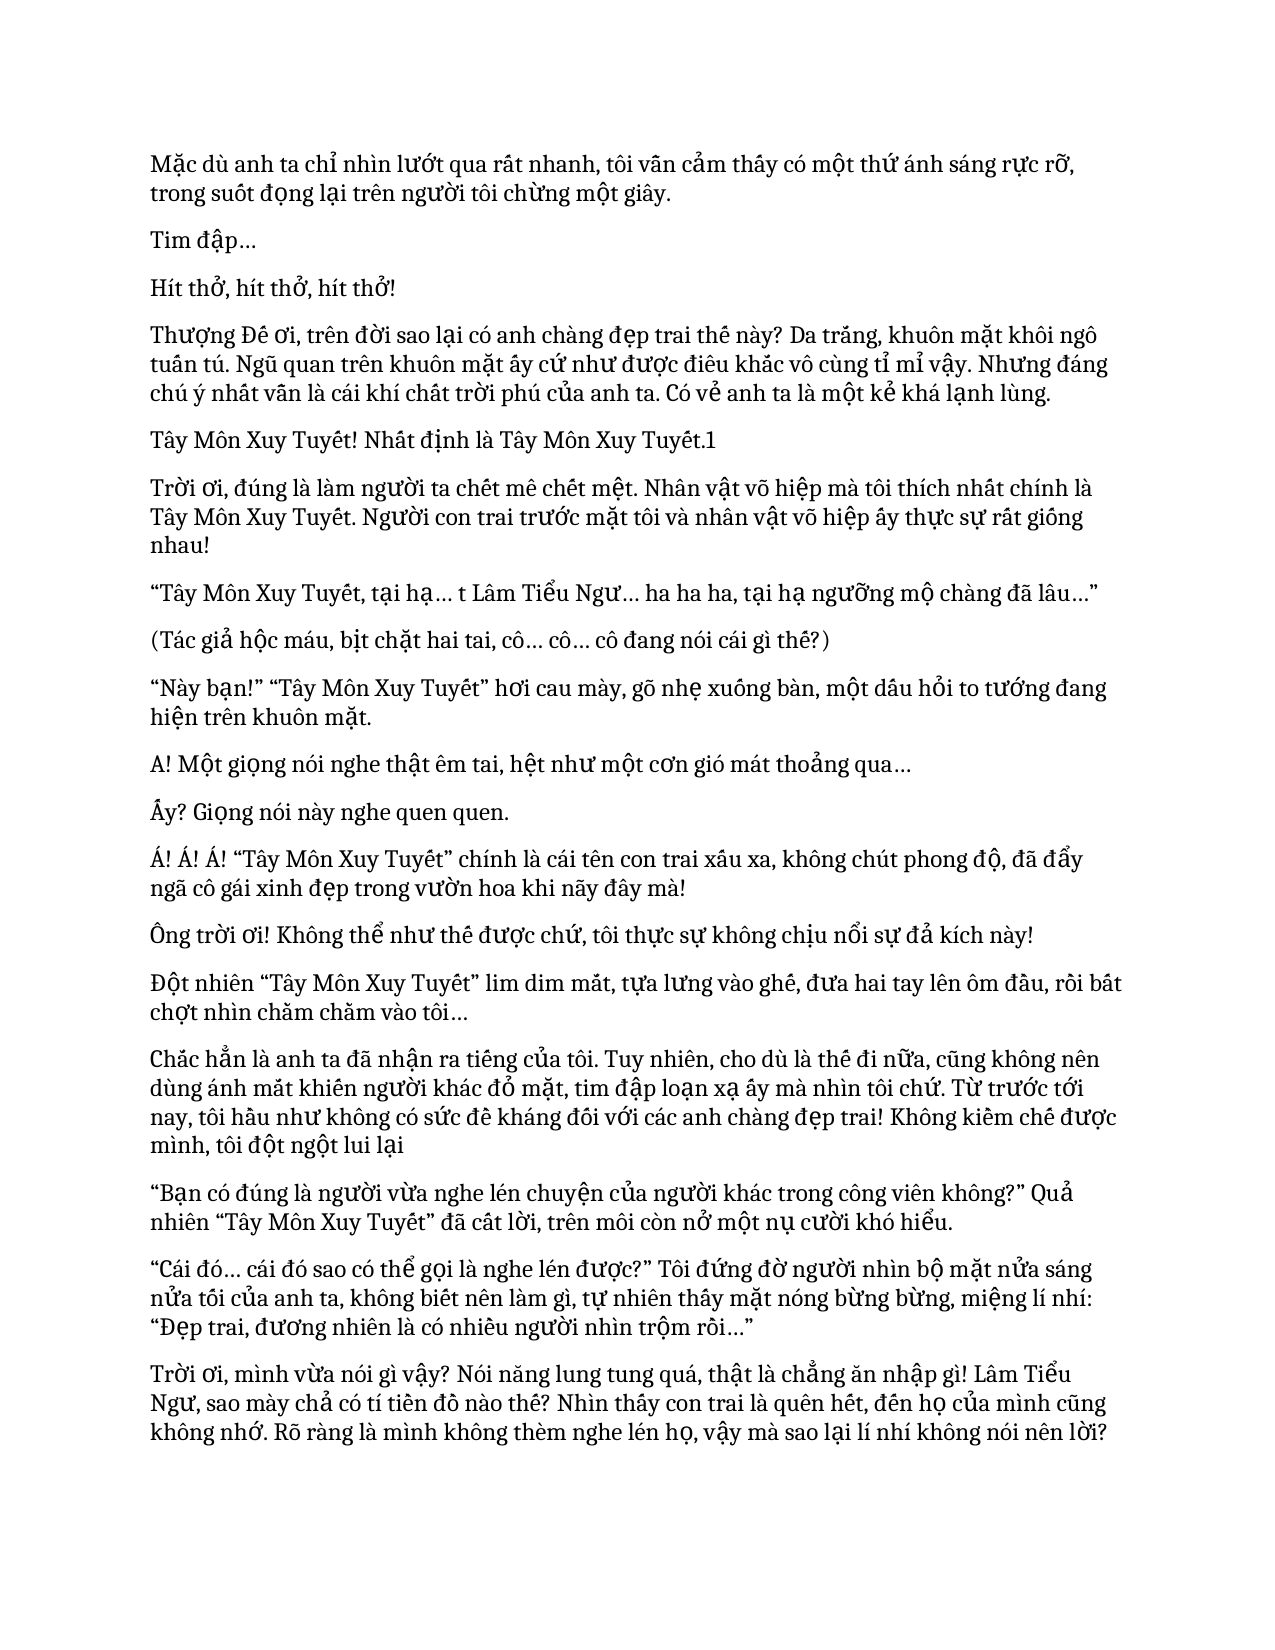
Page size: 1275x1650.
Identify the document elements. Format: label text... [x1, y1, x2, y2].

text (Tác giả hộc máu, bịt chặt hai tai, cô… cô… cô đang nói cái gì thế?) [150, 626, 1125, 655]
text Ấy? Giọng nói này nghe quen quen. [150, 797, 1125, 826]
text Thượng Đế ơi, trên đời sao lại có anh chàng đẹp trai thế này? Da trắng, khuôn mặt khôi ngô tuấn tú. Ngũ quan trên khuôn mặt ấy cứ như được điêu khắc vô cùng tỉ mỉ vậy. Nhưng đáng chú ý nhất vẫn là cái khí chất trời phú của anh ta. Có vẻ anh ta là một kẻ khá lạnh lùng. [150, 321, 1125, 407]
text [150, 1360, 1125, 1446]
text Tây Môn Xuy Tuyết! Nhất định là Tây Môn Xuy Tuyết.1 [150, 426, 1125, 455]
text A! Một giọng nói nghe thật êm tai, hệt như một cơn gió mát thoảng qua… [150, 750, 1125, 779]
text Ông trời ơi! Không thể như thế được chứ, tôi thực sự không chịu nổi sự đả kích này! [150, 921, 1125, 950]
text “Tây Môn Xuy Tuyết, tại hạ… t Lâm Tiểu Ngư… ha ha ha, tại hạ ngưỡng mộ chàng đã lâu…” [150, 579, 1125, 607]
text Chắc hẳn là anh ta đã nhận ra tiếng của tôi. Tuy nhiên, cho dù là thế đi nữa, cũng không nên dùng ánh mắt khiến người khác đỏ mặt, tim đập loạn xạ ấy mà nhìn tôi chứ. Từ trước tới nay, tôi hầu như không có sức đề kháng đối với các anh chàng đẹp trai! Không kiềm chế được mình, tôi đột ngột lui lại [150, 1045, 1125, 1160]
text “Này bạn!” “Tây Môn Xuy Tuyết” hơi cau mày, gõ nhẹ xuống bàn, một dấu hỏi to tướng đang hiện trên khuôn mặt. [150, 674, 1125, 731]
text Mặc dù anh ta chỉ nhìn lướt qua rất nhanh, tôi vẫn cảm thấy có một thứ ánh sáng rực rỡ, trong suốt đọng lại trên người tôi chừng một giây. [150, 150, 1125, 207]
text Tim đập… [150, 226, 1125, 255]
text Á! Á! Á! “Tây Môn Xuy Tuyết” chính là cái tên con trai xấu xa, không chút phong độ, đã đẩy ngã cô gái xinh đẹp trong vườn hoa khi nãy đây mà! [150, 845, 1125, 902]
text “Cái đó… cái đó sao có thể gọi là nghe lén được?” Tôi đứng đờ người nhìn bộ mặt nửa sáng nửa tối của anh ta, không biết nên làm gì, tự nhiên thấy mặt nóng bừng bừng, miệng lí nhí: “Đẹp trai, đương nhiên là có nhiều người nhìn trộm rồi…” [150, 1255, 1125, 1341]
text Trời ơi, đúng là làm người ta chết mê chết mệt. Nhân vật võ hiệp mà tôi thích nhất chính là Tây Môn Xuy Tuyết. Người con trai trước mặt tôi và nhân vật võ hiệp ấy thực sự rất giống nhau! [150, 474, 1125, 560]
text Hít thở, hít thở, hít thở! [150, 274, 1125, 302]
text “Bạn có đúng là người vừa nghe lén chuyện của người khác trong công viên không?” Quả nhiên “Tây Môn Xuy Tuyết” đã cất lời, trên môi còn nở một nụ cười khó hiểu. [150, 1179, 1125, 1236]
text Đột nhiên “Tây Môn Xuy Tuyết” lim dim mắt, tựa lưng vào ghế, đưa hai tay lên ôm đầu, rồi bất chợt nhìn chằm chằm vào tôi… [150, 969, 1125, 1026]
